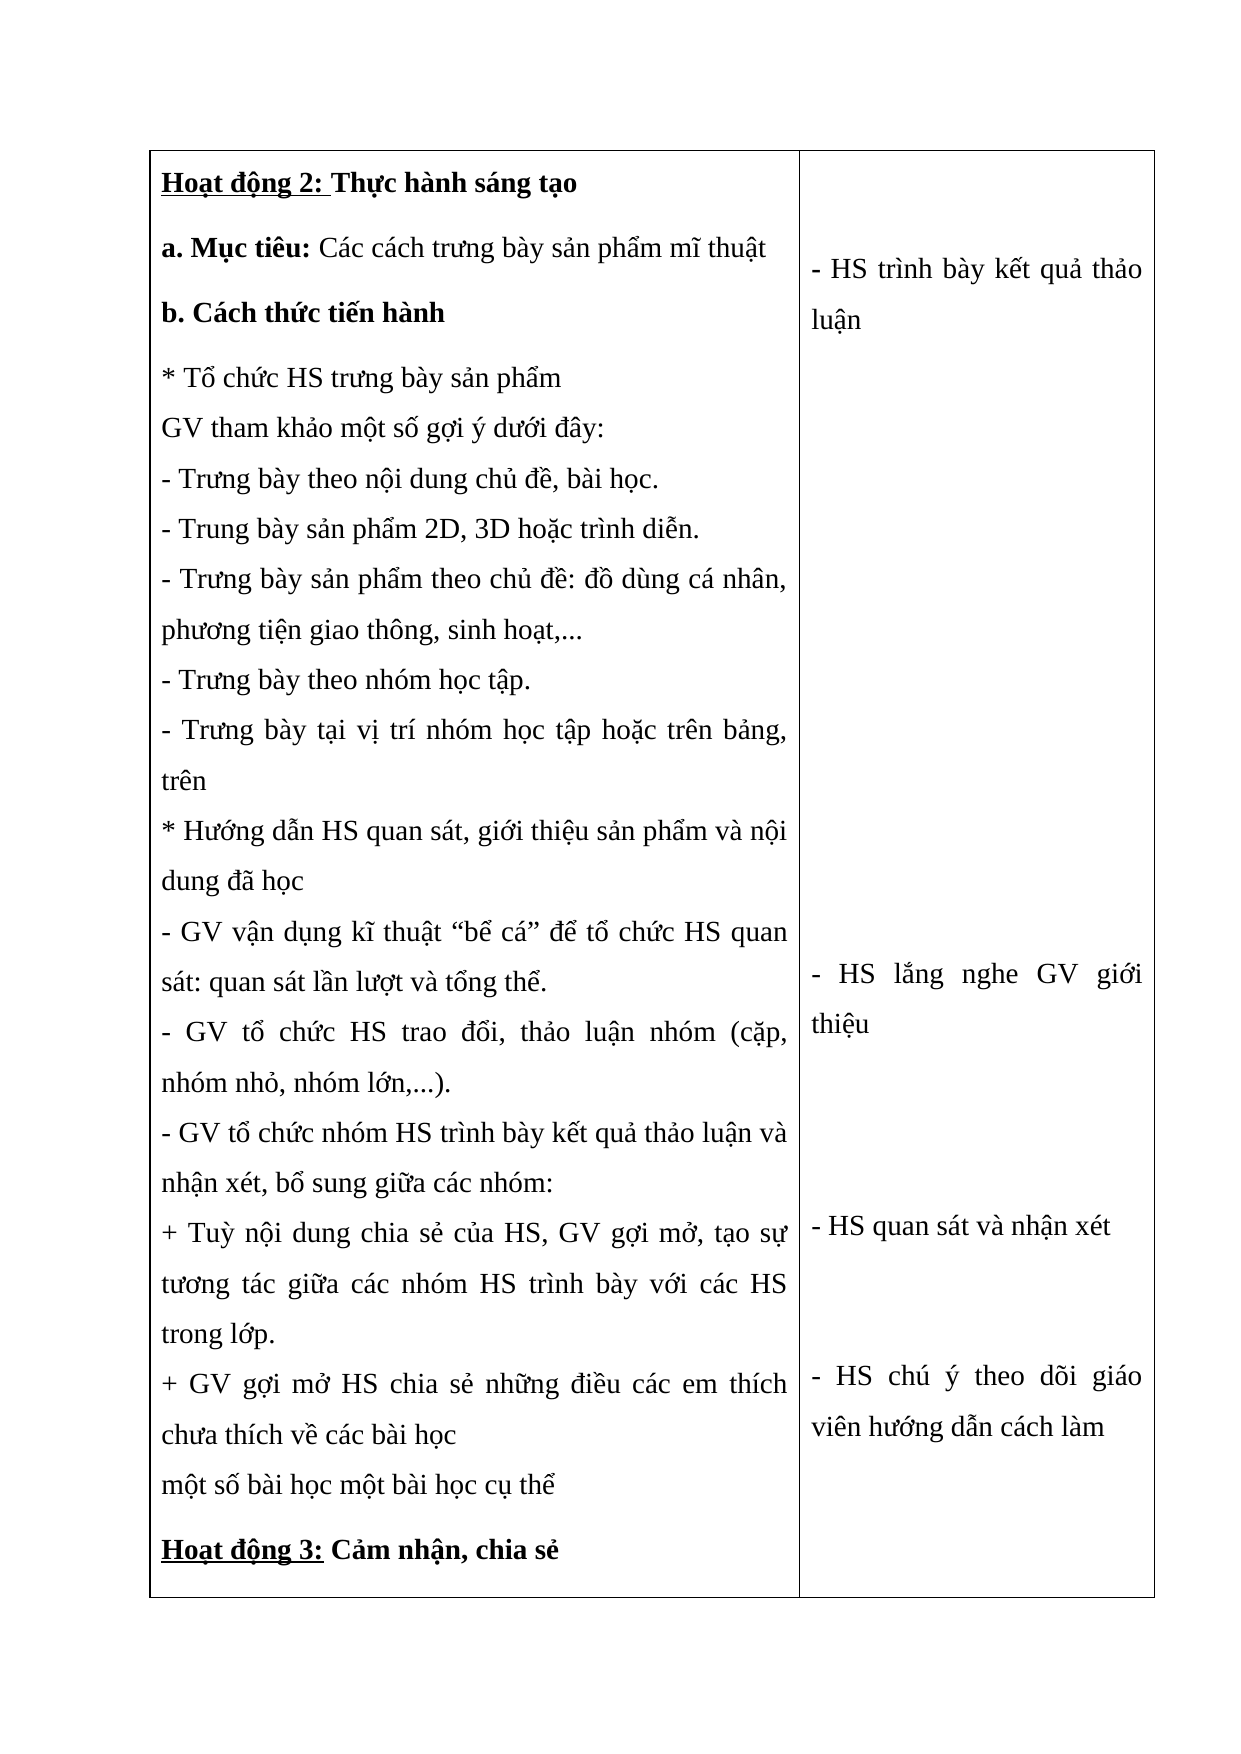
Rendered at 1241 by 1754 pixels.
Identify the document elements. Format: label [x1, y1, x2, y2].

table_cell [800, 151, 1154, 1597]
table_cell [151, 151, 799, 1597]
